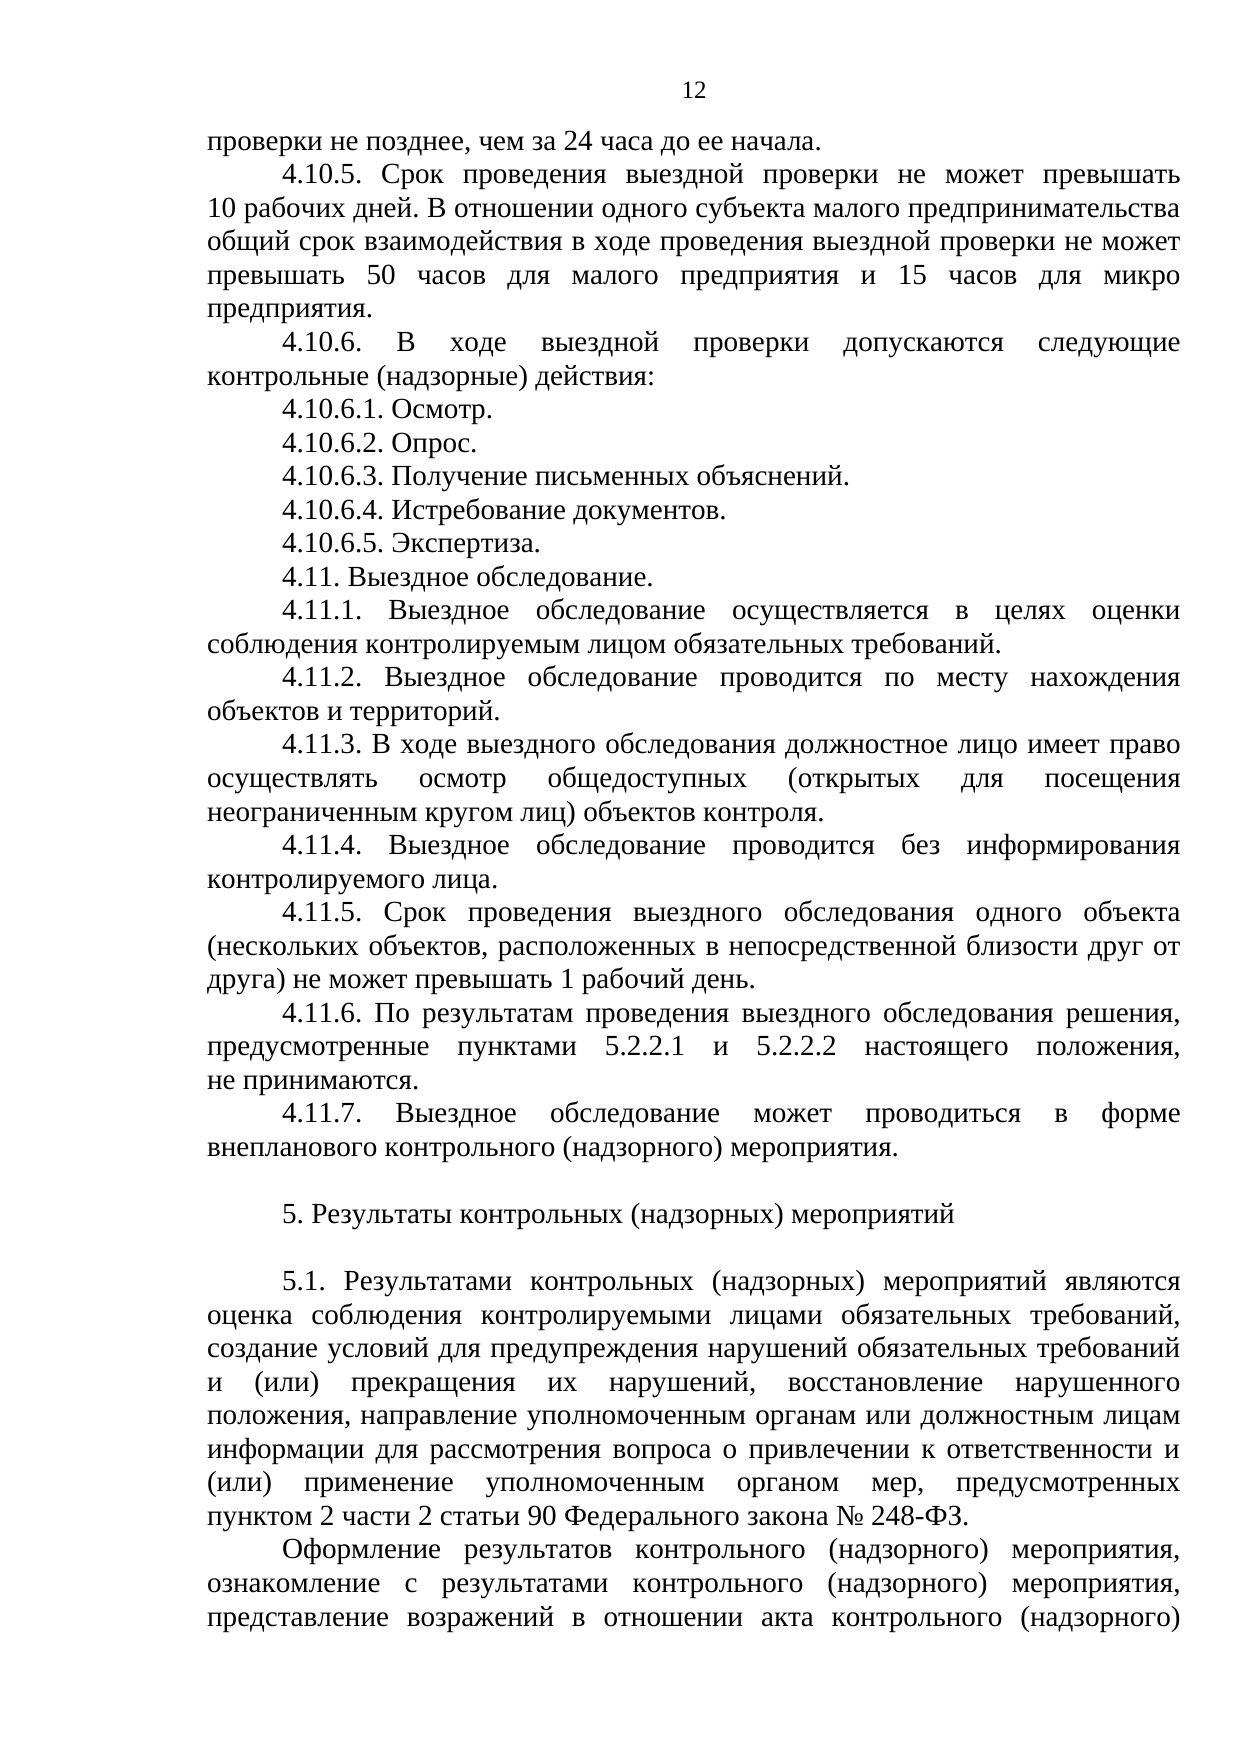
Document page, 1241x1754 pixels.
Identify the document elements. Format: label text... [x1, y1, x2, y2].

title 4.10.6. В ходе выездной проверки допускаются следующие контрольные (надзорные) действия: [207, 324, 1181, 391]
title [207, 123, 1181, 156]
title 4.11.6. По результатам проведения выездного обследования решения, предусмотренные пунктами 5.2.2.1 и 5.2.2.2 настоящего положения, не принимаются. [207, 995, 1181, 1096]
title 5. Результаты контрольных (надзорных) мероприятий [207, 1196, 1181, 1230]
title 4.11. Выездное обследование. [207, 559, 1181, 592]
title 4.11.7. Выездное обследование может проводиться в форме внепланового контрольного (надзорного) мероприятия. [207, 1096, 1181, 1163]
title 5.1. Результатами контрольных (надзорных) мероприятий являются оценка соблюдения контролируемыми лицами обязательных требований, создание условий для предупреждения нарушений обязательных требований и (или) прекращения их нарушений, восстановление нарушенного положения, направление уполномоченным органам или должностным лицам информации для рассмотрения вопроса о привлечении к ответственности и (или) применение уполномоченным органом мер, предусмотренных пунктом 2 части 2 статьи 90 Федерального закона № 248-ФЗ. [207, 1263, 1181, 1532]
title 4.11.3. В ходе выездного обследования должностное лицо имеет право осуществлять осмотр общедоступных (открытых для посещения неограниченным кругом лиц) объектов контроля. [207, 727, 1181, 827]
title 4.10.6.5. Экспертиза. [207, 525, 1181, 559]
title 4.10.6.3. Получение письменных объяснений. [207, 458, 1181, 492]
title 4.11.2. Выездное обследование проводится по месту нахождения объектов и территорий. [207, 659, 1181, 727]
title 4.10.6.1. Осмотр. [207, 391, 1181, 425]
title 4.10.5. Срок проведения выездной проверки не может превышать 10 рабочих дней. В отношении одного субъекта малого предпринимательства общий срок взаимодействия в ходе проведения выездной проверки не может превышать 50 часов для малого предприятия и 15 часов для микро предприятия. [207, 156, 1181, 324]
title 4.11.5. Срок проведения выездного обследования одного объекта (нескольких объектов, расположенных в непосредственной близости друг от друга) не может превышать 1 рабочий день. [207, 894, 1181, 995]
title 4.10.6.2. Опрос. [207, 425, 1181, 458]
title 4.11.4. Выездное обследование проводится без информирования контролируемого лица. [207, 827, 1181, 894]
title 4.10.6.4. Истребование документов. [207, 492, 1181, 525]
title 4.11.1. Выездное обследование осуществляется в целях оценки соблюдения контролируемым лицом обязательных требований. [207, 592, 1181, 659]
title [207, 1532, 1181, 1632]
